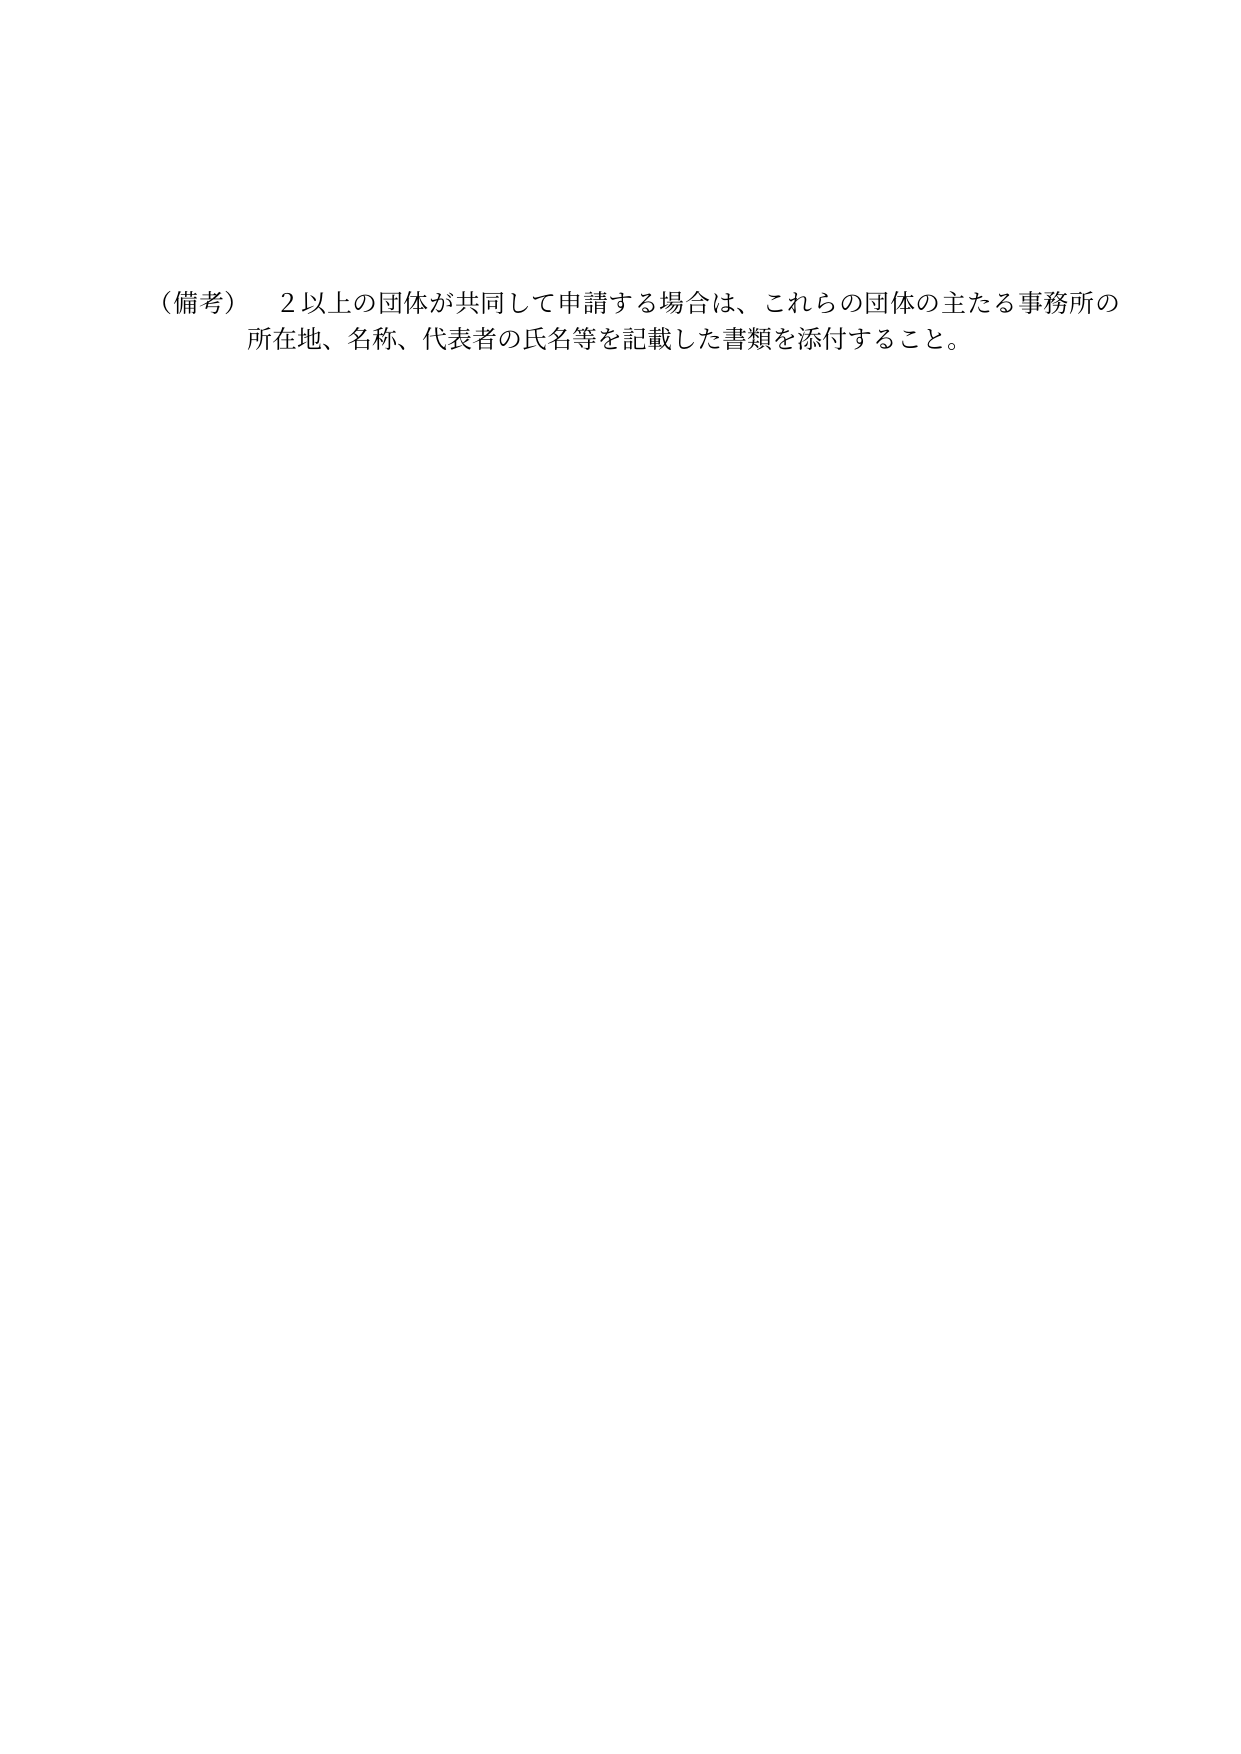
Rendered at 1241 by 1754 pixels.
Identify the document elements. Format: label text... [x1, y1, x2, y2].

text （備考） ２以上の団体が共同して申請する場合は、これらの団体の主たる事務所の所在地、名称、代表者の氏名等を記載した書類を添付すること。 [148, 284, 1122, 356]
